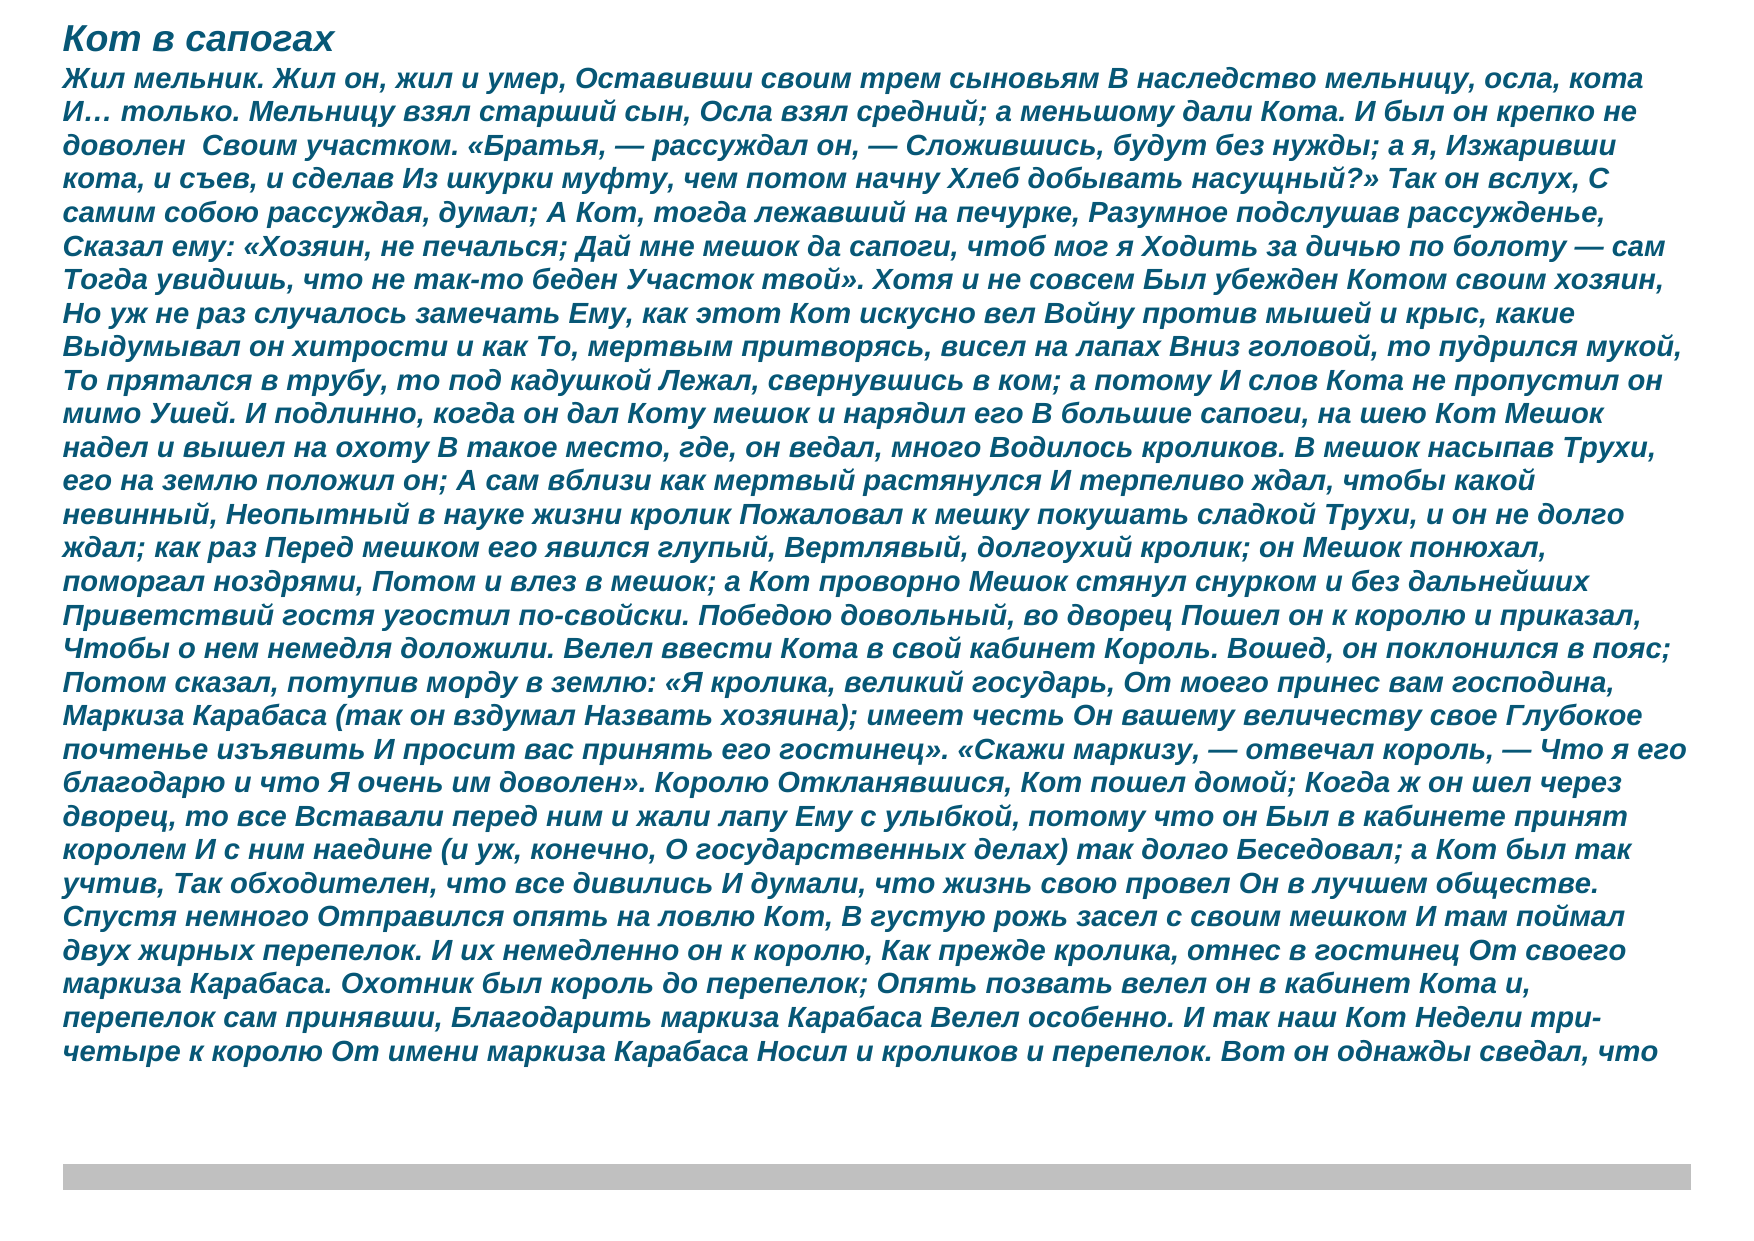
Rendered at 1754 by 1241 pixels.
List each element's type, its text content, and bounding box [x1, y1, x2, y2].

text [62, 61, 1691, 1067]
subtitle Кот в сапогах [62, 17, 1691, 60]
